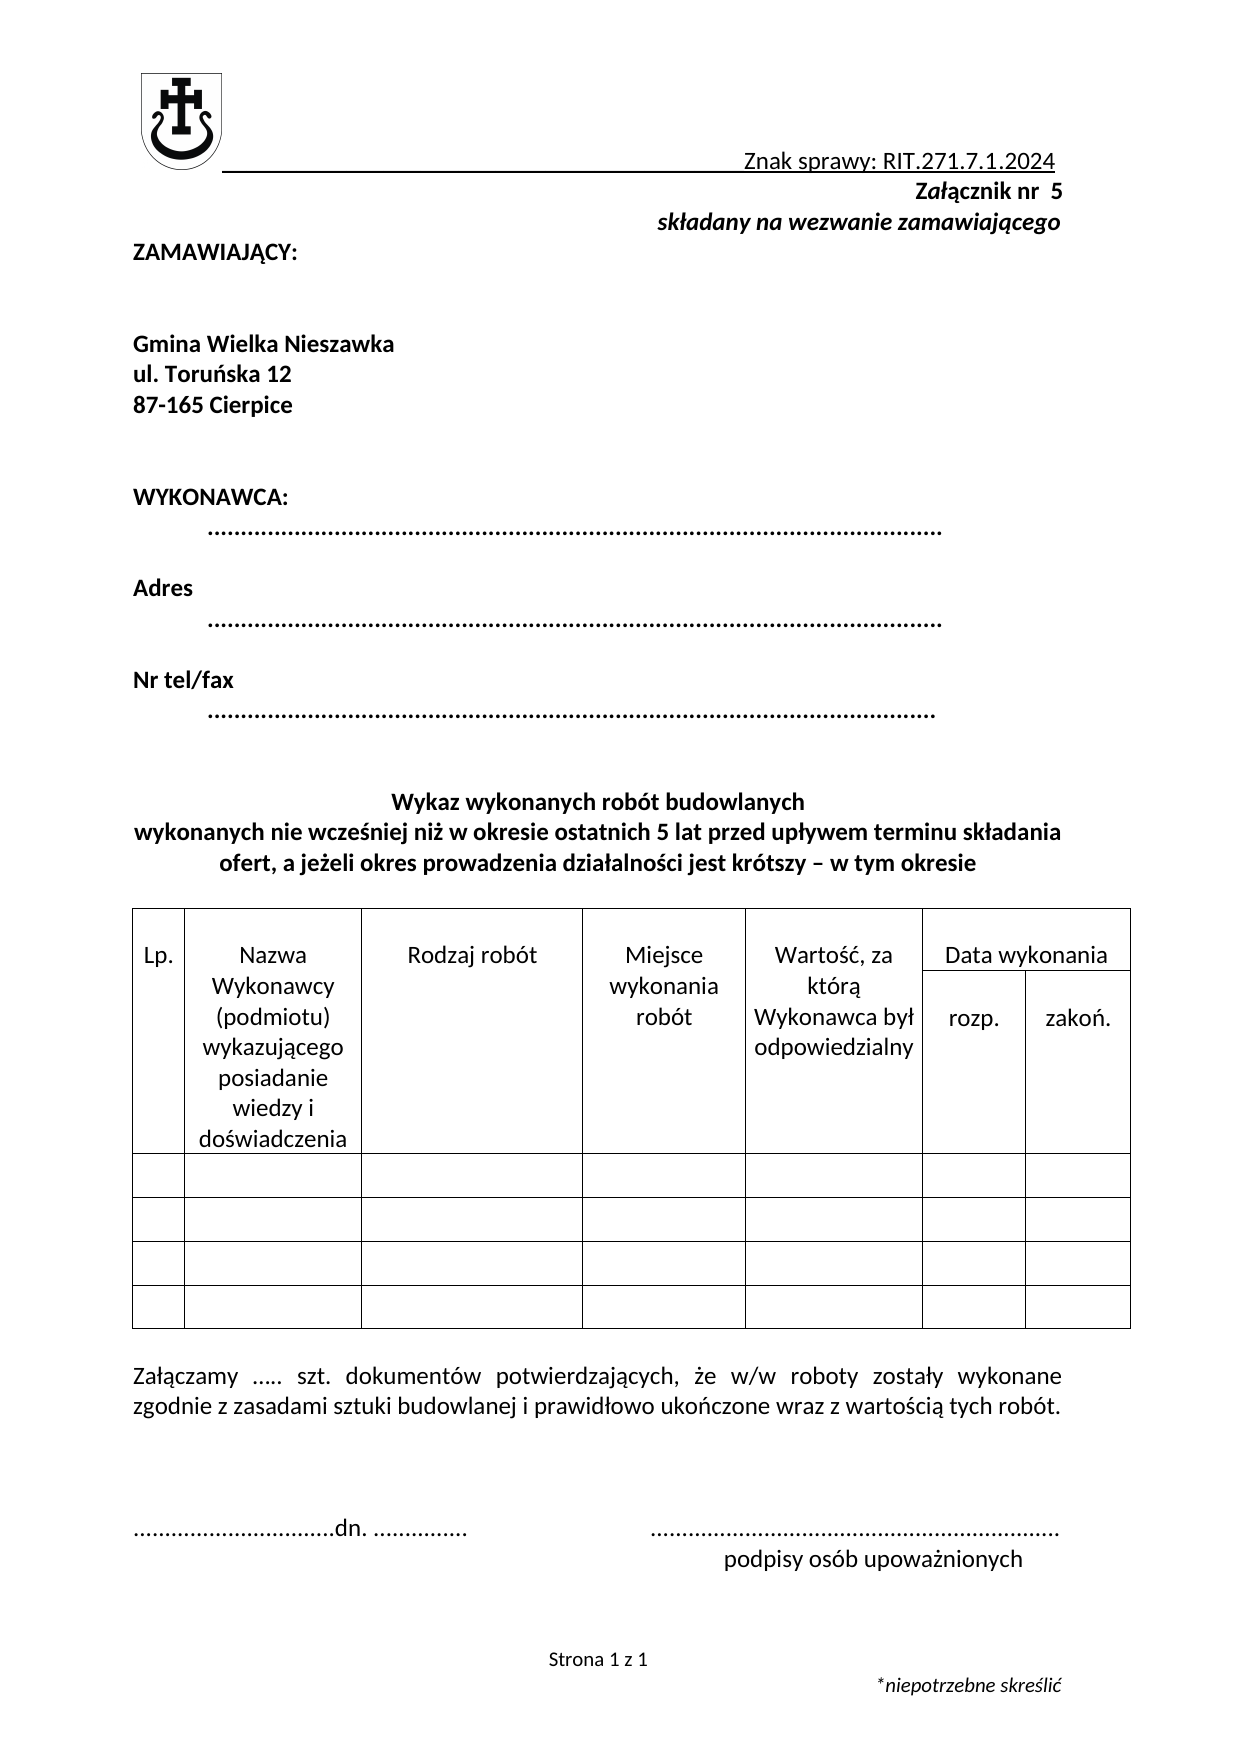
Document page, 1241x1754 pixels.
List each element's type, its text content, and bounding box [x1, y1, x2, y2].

table_cell [1026, 1242, 1130, 1284]
text podpisy osób upoważnionych [133, 1543, 1063, 1573]
table_cell [185, 1198, 361, 1241]
table_header Data wykonania [923, 909, 1130, 970]
text Adres .............................................................................................................. [133, 572, 1063, 633]
table_header Miejsce wykonania robót [583, 909, 745, 1153]
table_cell [185, 1154, 361, 1197]
text Załącznik nr 5 [133, 176, 1063, 206]
table_cell [746, 1198, 922, 1241]
table_cell [923, 1198, 1025, 1241]
table_cell [923, 1154, 1025, 1197]
text Załączamy ….. szt. dokumentów potwierdzających, że w/w roboty zostały wykonane zgodnie z zasadami sztuki budowlanej i prawidłowo ukończone wraz z wartością tych robót. [133, 1360, 1063, 1421]
table_cell [362, 1154, 582, 1197]
table_cell [583, 1154, 745, 1197]
table_cell [1026, 1198, 1130, 1241]
table_header Wartość, za którą Wykonawca był odpowiedzialny [746, 909, 922, 1153]
text 87-165 Cierpice [133, 389, 1063, 420]
subtitle Gmina Wielka Nieszawka [133, 328, 1063, 359]
table_cell [185, 1242, 361, 1284]
table_cell [923, 1286, 1025, 1328]
table_header Nazwa Wykonawcy (podmiotu) wykazującego posiadanie wiedzy i doświadczenia [185, 909, 361, 1153]
table_cell [133, 1154, 184, 1197]
table_cell [746, 1242, 922, 1284]
text wykonanych nie wcześniej niż w okresie ostatnich 5 lat przed upływem terminu składania ofert, a jeżeli okres prowadzenia działalności jest krótszy – w tym okresie [133, 816, 1063, 877]
text ................................dn. ............... ................................................................. [133, 1512, 1063, 1543]
table_cell [1026, 1154, 1130, 1197]
table_cell [746, 1286, 922, 1328]
table_cell [583, 1198, 745, 1241]
table_cell rozp. [923, 971, 1025, 1153]
table_cell zakoń. [1026, 971, 1130, 1153]
table_cell [746, 1154, 922, 1197]
text Wykaz wykonanych robót budowlanych [133, 786, 1063, 816]
picture [141, 73, 222, 170]
table_cell [362, 1198, 582, 1241]
table_cell [583, 1242, 745, 1284]
table_cell [583, 1286, 745, 1328]
text ZAMAWIAJĄCY: [133, 237, 1063, 267]
table_cell [133, 1242, 184, 1284]
table_cell [133, 1286, 184, 1328]
table_header Lp. [133, 909, 184, 1153]
table_cell [362, 1242, 582, 1284]
table_header Rodzaj robót [362, 909, 582, 1153]
text ul. Toruńska 12 [133, 359, 1063, 389]
text składany na wezwanie zamawiającego [133, 206, 1063, 237]
table_cell [362, 1286, 582, 1328]
table_cell [923, 1242, 1025, 1284]
text WYKONAWCA: .............................................................................................................. [133, 481, 1063, 542]
text Nr tel/fax ............................................................................................................. [133, 664, 1063, 725]
table_cell [185, 1286, 361, 1328]
table_cell [1026, 1286, 1130, 1328]
table_cell [133, 1198, 184, 1241]
